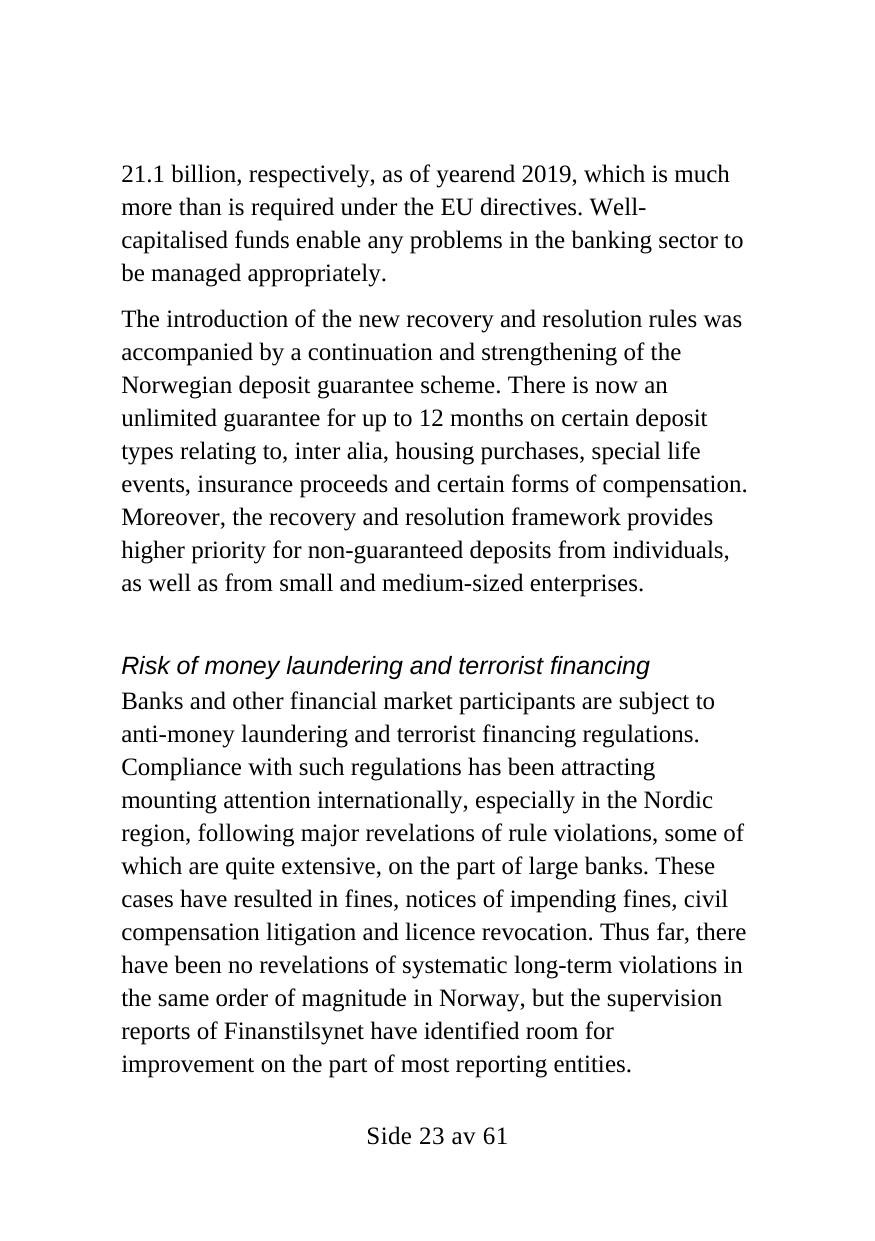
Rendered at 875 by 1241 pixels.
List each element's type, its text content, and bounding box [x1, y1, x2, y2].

text The introduction of the new recovery and resolution rules was accompanied by a continuation and strengthening of the Norwegian deposit guarantee scheme. There is now an unlimited guarantee for up to 12 months on certain deposit types relating to, inter alia, housing purchases, special life events, insurance proceeds and certain forms of compensation. Moreover, the recovery and resolution framework provides higher priority for non-guaranteed deposits from individuals, as well as from small and medium-sized enterprises. [121, 304, 753, 597]
text Risk of money laundering and terrorist financing [121, 651, 753, 680]
text Banks and other financial market participants are subject to anti-money laundering and terrorist financing regulations. Compliance with such regulations has been attracting mounting attention internationally, especially in the Nordic region, following major revelations of rule violations, some of which are quite extensive, on the part of large banks. These cases have resulted in fines, notices of impending fines, civil compensation litigation and licence revocation. Thus far, there have been no revelations of systematic long-term violations in the same order of magnitude in Norway, but the supervision reports of Finanstilsynet have identified room for improvement on the part of most reporting entities. [121, 686, 753, 1078]
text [121, 159, 753, 287]
